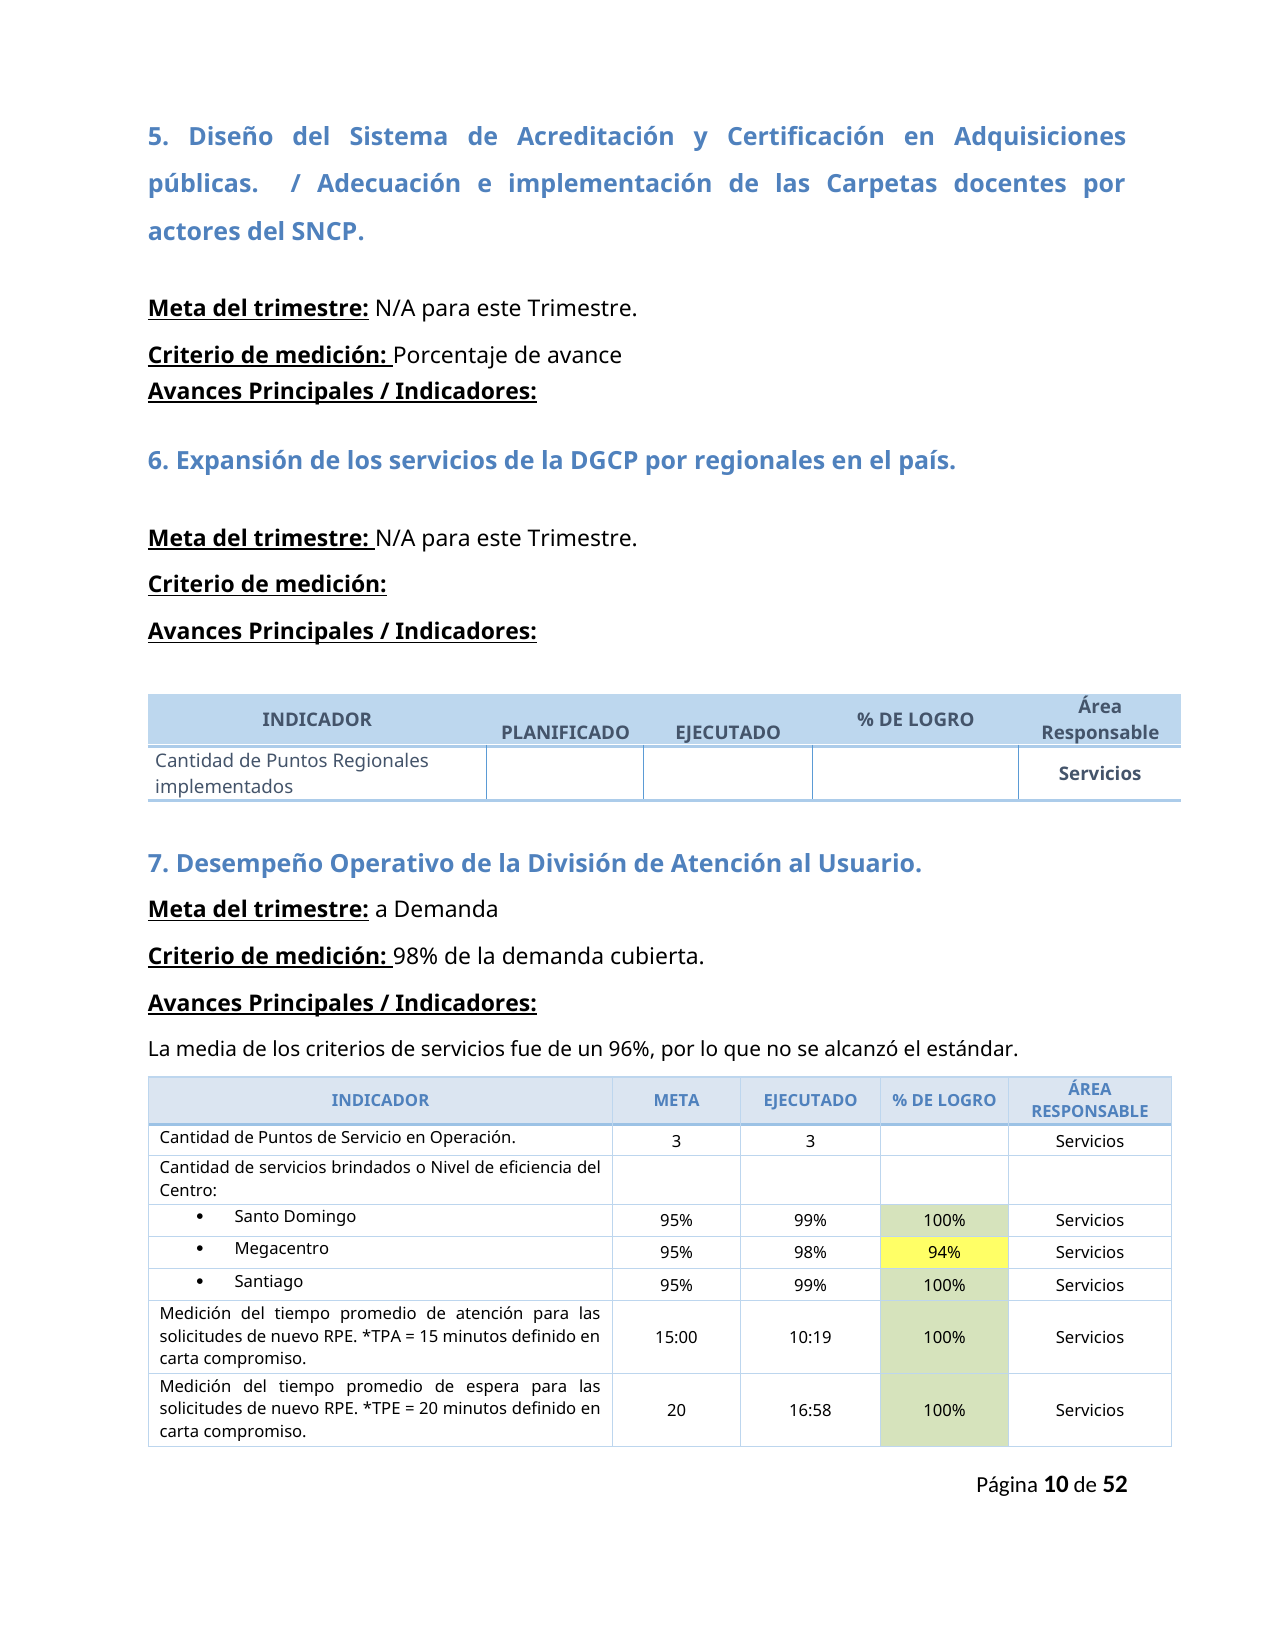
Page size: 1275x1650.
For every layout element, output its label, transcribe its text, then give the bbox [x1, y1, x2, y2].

table_cell 94% [881, 1237, 1008, 1268]
table_cell [881, 1156, 1008, 1203]
table_cell [813, 748, 1018, 799]
table_header Área Responsable [1019, 694, 1181, 744]
table_cell 98% [741, 1237, 880, 1268]
table_cell 100% [881, 1269, 1008, 1300]
table_cell Cantidad de Puntos de Servicio en Operación. [149, 1126, 612, 1155]
table_cell Servicios [1019, 748, 1181, 799]
table_header INDICADOR [149, 1078, 612, 1123]
table_cell 95% [613, 1237, 740, 1268]
text La media de los criterios de servicios fue de un 96%, por lo que no se alcanzó el estándar. [148, 1034, 1127, 1062]
subtitle 7. Desempeño Operativo de la División de Atención al Usuario. [148, 846, 1127, 879]
table_cell 99% [741, 1205, 880, 1236]
table_header EJECUTADO [741, 1078, 880, 1123]
table_header % DE LOGRO [881, 1078, 1008, 1123]
table_cell 99% [741, 1269, 880, 1300]
table_cell Santo Domingo [149, 1205, 612, 1236]
table_header EJECUTADO [644, 694, 812, 744]
table_cell [613, 1156, 740, 1203]
table_cell 100% [881, 1374, 1008, 1446]
text Meta del trimestre: a Demanda [148, 893, 1127, 924]
table_cell [1009, 1156, 1171, 1203]
text Criterio de medición: Porcentaje de avance [148, 339, 1127, 370]
table_cell Santiago [149, 1269, 612, 1300]
table_cell Medición del tiempo promedio de atención para las solicitudes de nuevo RPE. *TPA = 15 minutos definido en carta compromiso. [149, 1301, 612, 1373]
table_cell 10:19 [741, 1301, 880, 1373]
subtitle 5. Diseño del Sistema de Acreditación y Certificación en Adquisiciones públicas. / Adecuación e implementación de las Carpetas docentes por actores del SNCP. [148, 118, 1127, 247]
table_cell 3 [741, 1126, 880, 1155]
table_cell Servicios [1009, 1205, 1171, 1236]
table_cell Servicios [1009, 1126, 1171, 1155]
table_header INDICADOR [148, 694, 487, 744]
text Avances Principales / Indicadores: [148, 987, 1127, 1018]
text Avances Principales / Indicadores: [148, 375, 1127, 406]
table_cell 20 [613, 1374, 740, 1446]
table_cell 16:58 [741, 1374, 880, 1446]
table_cell 3 [613, 1126, 740, 1155]
table_cell [881, 1126, 1008, 1155]
table_cell Cantidad de Puntos Regionales implementados [148, 748, 486, 799]
table_cell Cantidad de servicios brindados o Nivel de eficiencia del Centro: [149, 1156, 612, 1203]
table_cell Servicios [1009, 1374, 1171, 1446]
table_cell Megacentro [149, 1237, 612, 1268]
table_header % DE LOGRO [812, 694, 1019, 744]
table_cell 100% [881, 1205, 1008, 1236]
table_header ÁREA RESPONSABLE [1009, 1078, 1171, 1123]
text Meta del trimestre: N/A para este Trimestre. [148, 522, 1127, 553]
table_cell Servicios [1009, 1301, 1171, 1373]
table_header PLANIFICADO [487, 694, 644, 744]
text Avances Principales / Indicadores: [148, 615, 1127, 647]
table_header META [613, 1078, 740, 1123]
table_cell Medición del tiempo promedio de espera para las solicitudes de nuevo RPE. *TPE = 20 minutos definido en carta compromiso. [149, 1374, 612, 1446]
text Meta del trimestre: N/A para este Trimestre. [148, 292, 1127, 323]
table_cell 95% [613, 1205, 740, 1236]
table_cell 15:00 [613, 1301, 740, 1373]
text Criterio de medición: [148, 568, 1127, 600]
table_cell Servicios [1009, 1269, 1171, 1300]
text Criterio de medición: 98% de la demanda cubierta. [148, 940, 1127, 971]
table_cell Servicios [1009, 1237, 1171, 1268]
table_cell [644, 748, 812, 799]
table_cell [741, 1156, 880, 1203]
table_cell 100% [881, 1301, 1008, 1373]
table_cell 95% [613, 1269, 740, 1300]
table_cell [487, 748, 643, 799]
subtitle 6. Expansión de los servicios de la DGCP por regionales en el país. [148, 443, 1127, 477]
